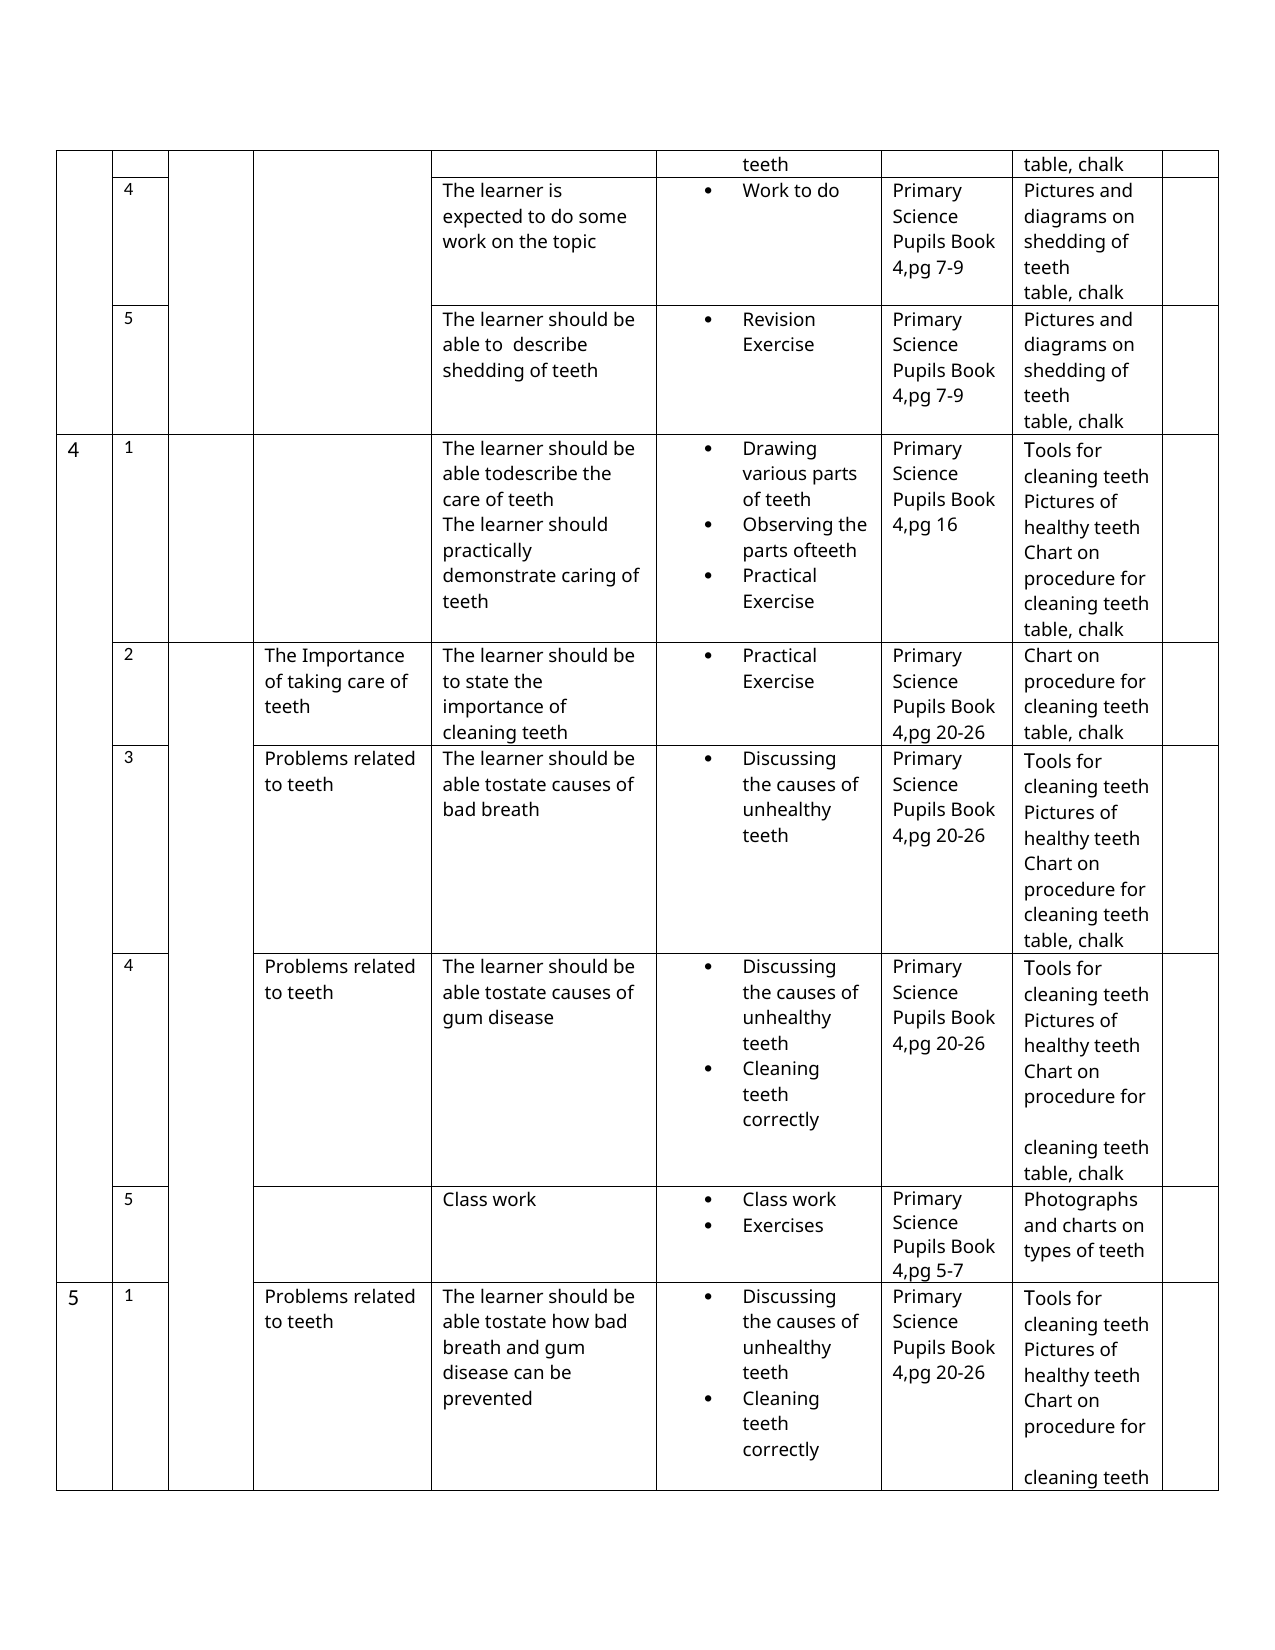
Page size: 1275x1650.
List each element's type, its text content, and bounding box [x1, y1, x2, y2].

table_cell [1163, 1283, 1218, 1490]
table_cell The learner should be able todescribe the care of teeth The learner should practically demonstrate caring of teeth [432, 435, 656, 642]
table_cell 4 [113, 954, 168, 1186]
table_cell Pictures and diagrams on shedding of teeth table, chalk [1013, 306, 1162, 434]
table_cell Primary Science Pupils Book 4,pg 20-26 [882, 643, 1012, 745]
table_cell Chart on procedure for cleaning teeth table, chalk [1013, 643, 1162, 745]
table_cell Class work Exercises [657, 1187, 881, 1282]
table_cell [1163, 643, 1218, 745]
table_cell 5 [113, 1187, 168, 1282]
table_cell [1163, 1187, 1218, 1282]
table_cell [1163, 178, 1218, 305]
table_cell The Importance of taking care of teeth [254, 643, 431, 745]
table_cell Photographs and charts on types of teeth [1013, 1187, 1162, 1282]
table_cell The learner should be able tostate causes of gum disease [432, 954, 656, 1186]
table_cell [169, 435, 253, 642]
table_cell Discussing the causes of unhealthy teeth Cleaning teeth correctly [657, 954, 881, 1186]
table_cell 3 [113, 151, 168, 177]
table_cell The learner should be able tostate causes of bad breath [432, 746, 656, 952]
table_cell 4 [57, 435, 112, 1282]
table_cell Primary Science Pupils Book 4,pg 5-7 [882, 1187, 1012, 1282]
table_cell 1 [113, 1283, 168, 1490]
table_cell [882, 151, 1012, 177]
table_cell Revision Exercise [657, 306, 881, 434]
table_cell Practical Exercise [657, 643, 881, 745]
table_cell [169, 643, 253, 1490]
table_cell Primary Science Pupils Book 4,pg 16 [882, 435, 1012, 642]
table_cell 5 [57, 1283, 112, 1490]
table_cell Drawing various parts of teeth Observing the parts ofteeth Practical Exercise [657, 435, 881, 642]
table_cell [1163, 435, 1218, 642]
table_cell 5 [113, 306, 168, 434]
table_cell Tools for cleaning teeth Pictures of healthy teeth Chart on procedure for cleaning teeth table, chalk [1013, 746, 1162, 952]
table_cell Primary Science Pupils Book 4,pg 20-26 [882, 954, 1012, 1186]
table_cell [1163, 151, 1218, 177]
table_cell Pictures and diagrams on shedding of teeth table, chalk [1013, 178, 1162, 305]
table_cell Problems related to teeth [254, 746, 431, 952]
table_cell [657, 151, 881, 177]
table_cell [1163, 954, 1218, 1186]
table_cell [1013, 151, 1162, 177]
table_cell [1163, 306, 1218, 434]
table_cell Work to do [657, 178, 881, 305]
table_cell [432, 1283, 656, 1490]
table_cell Primary Science Pupils Book 4,pg 7-9 [882, 306, 1012, 434]
table_cell 2 [113, 643, 168, 745]
table_cell [254, 1187, 431, 1282]
table_cell 1 [113, 435, 168, 642]
table_cell The learner should be able to describe shedding of teeth [432, 306, 656, 434]
table_cell Class work [432, 1187, 656, 1282]
table_cell The learner is expected to do some work on the topic [432, 178, 656, 305]
table_cell Tools for cleaning teeth Pictures of healthy teeth Chart on procedure for cleaning teeth table, chalk [1013, 435, 1162, 642]
table_cell The learner should be to state the importance of cleaning teeth [432, 643, 656, 745]
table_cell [657, 1283, 881, 1490]
table_cell Problems related to teeth [254, 954, 431, 1186]
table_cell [1013, 1283, 1162, 1490]
table_cell 4 [113, 178, 168, 305]
table_cell [254, 435, 431, 642]
table_cell Tools for cleaning teeth Pictures of healthy teeth Chart on procedure for cleaning teeth table, chalk [1013, 954, 1162, 1186]
table_cell Primary Science Pupils Book 4,pg 7-9 [882, 178, 1012, 305]
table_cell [254, 1283, 431, 1490]
table_cell [1163, 746, 1218, 952]
table_cell 3 [113, 746, 168, 952]
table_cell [432, 151, 656, 177]
table_cell Discussing the causes of unhealthy teeth [657, 746, 881, 952]
table_cell Primary Science Pupils Book 4,pg 20-26 [882, 746, 1012, 952]
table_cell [882, 1283, 1012, 1490]
